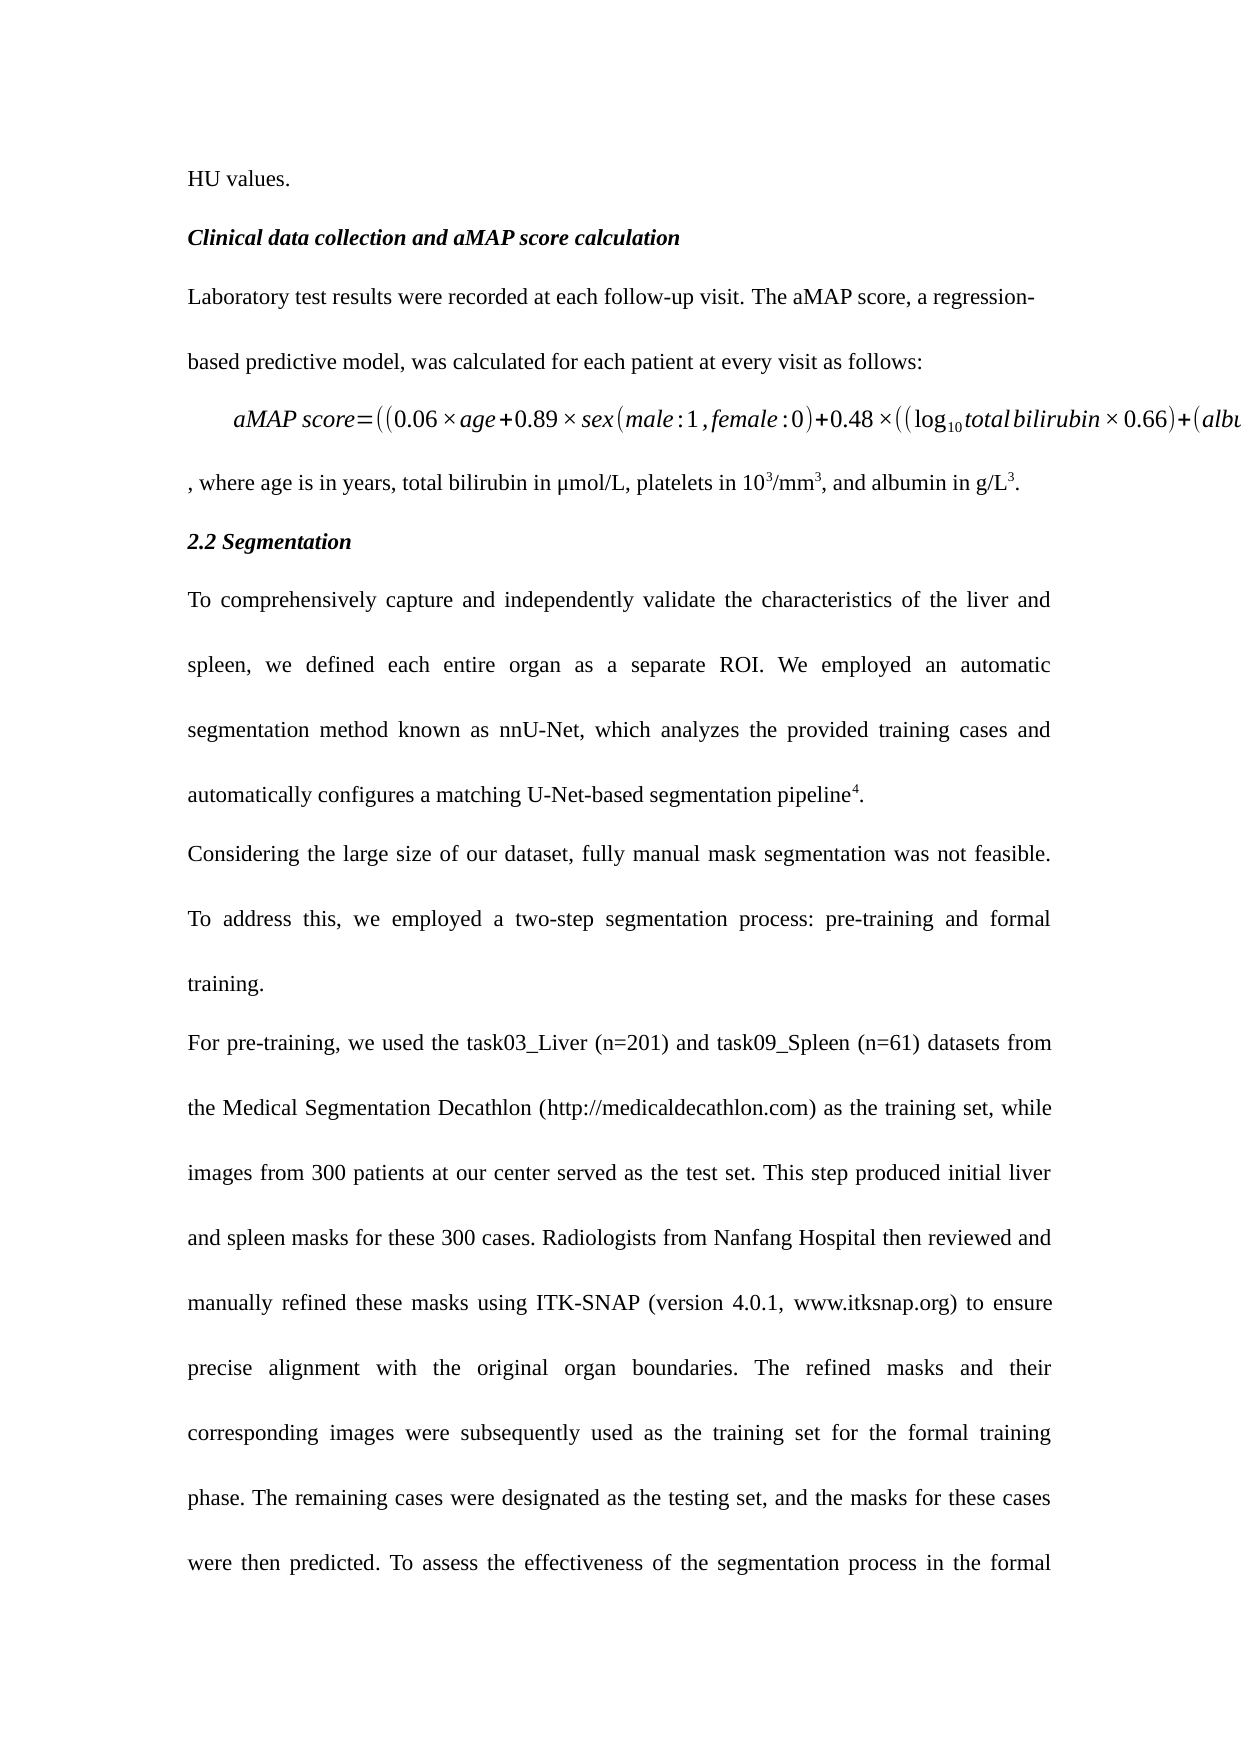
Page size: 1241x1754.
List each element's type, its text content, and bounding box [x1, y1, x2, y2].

text 2.2 Segmentation [187, 525, 1053, 557]
text Laboratory test results were recorded at each follow-up visit. The aMAP score, a regression-based predictive model, was calculated for each patient at every visit as follows: [187, 280, 1053, 377]
text , where age is in years, total bilirubin in μmol/L, platelets in 103/mm3, and albumin in g/L3. [187, 466, 1053, 498]
text Considering the large size of our dataset, fully manual mask segmentation was not feasible. To address this, we employed a two-step segmentation process: pre-training and formal training. [187, 837, 1053, 1000]
text To comprehensively capture and independently validate the characteristics of the liver and spleen, we defined each entire organ as a separate ROI. We employed an automatic segmentation method known as nnU-Net, which analyzes the provided training cases and automatically configures a matching U-Net-based segmentation pipeline4. [187, 583, 1053, 811]
text Clinical data collection and aMAP score calculation [187, 221, 1053, 253]
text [187, 162, 1053, 194]
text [187, 1026, 1053, 1579]
